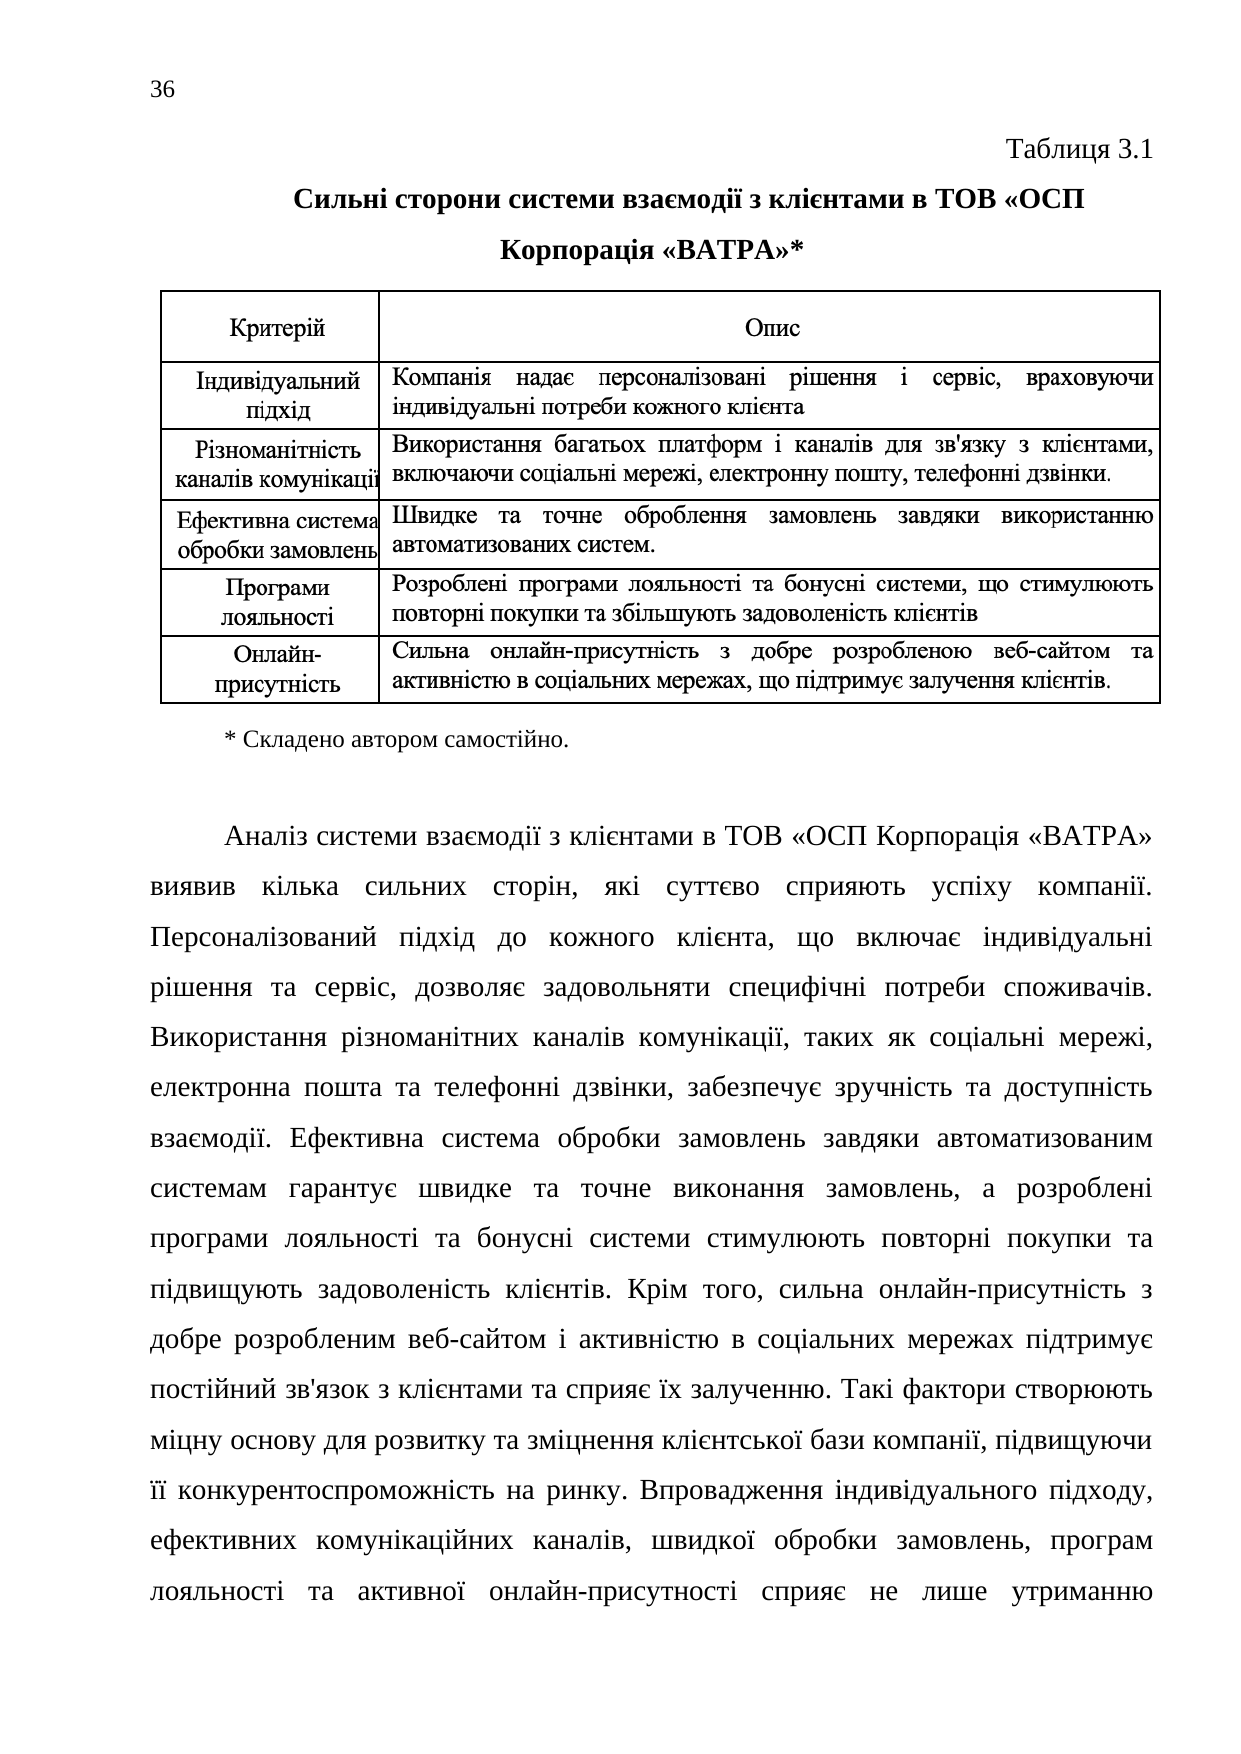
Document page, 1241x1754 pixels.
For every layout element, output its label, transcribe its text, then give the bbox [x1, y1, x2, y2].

text Сильні сторони системи взаємодії з клієнтами в ТОВ «ОСП Корпорація «ВАТРА»* [150, 182, 1154, 265]
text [150, 818, 1154, 1606]
text Таблиця 3.1 [150, 131, 1154, 165]
text * Складено автором самостійно. [150, 724, 1154, 753]
picture [150, 282, 1165, 711]
